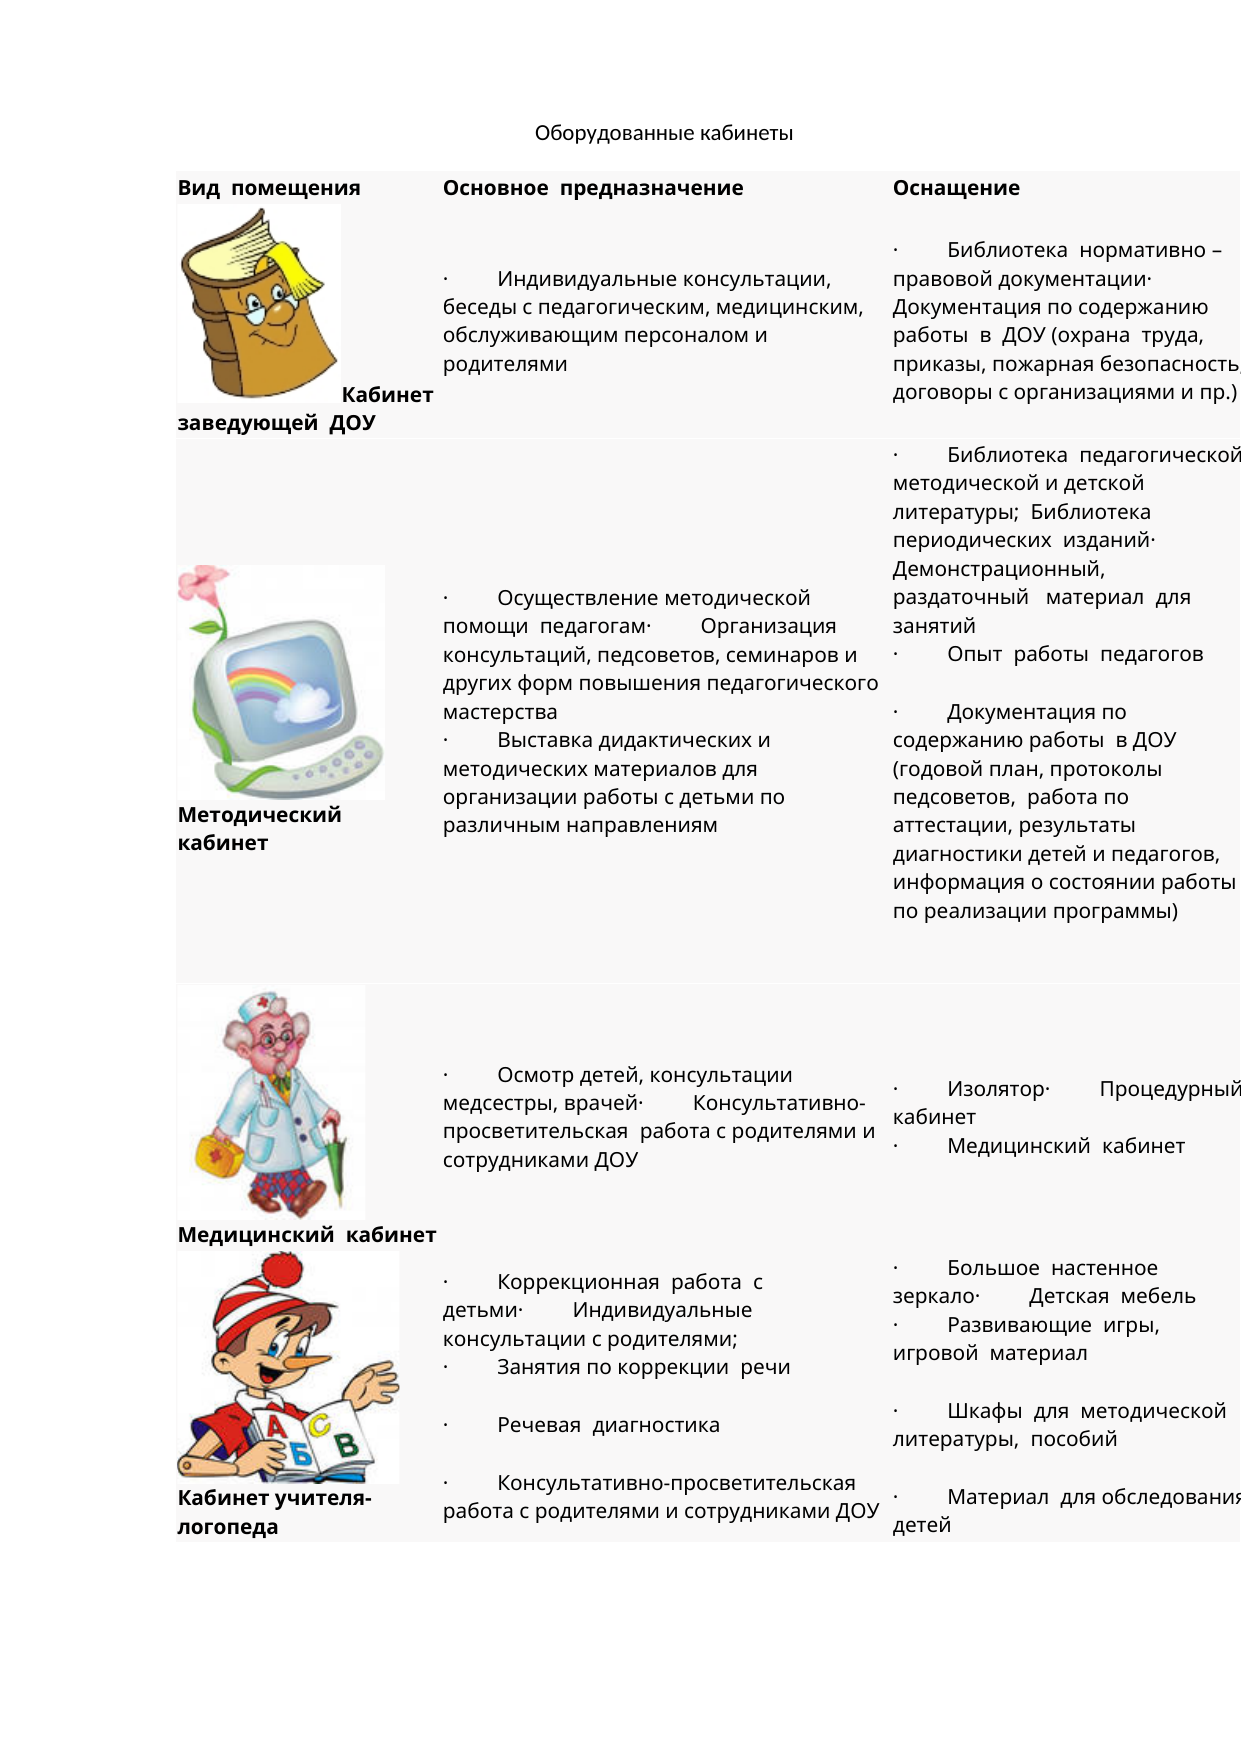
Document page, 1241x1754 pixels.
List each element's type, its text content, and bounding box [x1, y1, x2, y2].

picture [177, 1251, 400, 1484]
table_header Основное предназначение [441, 171, 891, 203]
table_cell · Большое настенное зеркало· Детская мебель · Развивающие игры, игровой материал · Шкафы для методической литературы, пособий · Материал для обследования детей [891, 1250, 1240, 1542]
table_cell · Осуществление методической помощи педагогам· Организация консультаций, педсоветов, семинаров и других форм повышения педагогического мастерства · Выставка дидактических и методических материалов для организации работы с детьми по различным направлениям [441, 439, 891, 983]
table_header Вид помещения [176, 171, 441, 203]
table_cell · Изолятор· Процедурный кабинет · Медицинский кабинет [891, 984, 1240, 1250]
table_cell · Библиотека нормативно –правовой документации· Документация по содержанию работы в ДОУ (охрана труда, приказы, пожарная безопасность, договоры с организациями и пр.) [891, 203, 1240, 438]
table_cell Кабинет учителя-логопеда [176, 1250, 441, 1542]
table_cell Методический кабинет [176, 439, 441, 983]
table_header Оснащение [891, 171, 1240, 203]
picture [177, 204, 342, 403]
table_cell Медицинский кабинет [176, 984, 441, 1250]
table_cell · Библиотека педагогической, методической и детской литературы; Библиотека периодических изданий· Демонстрационный, раздаточный материал для занятий · Опыт работы педагогов · Документация по содержанию работы в ДОУ (годовой план, протоколы педсоветов, работа по аттестации, результаты диагностики детей и педагогов, информация о состоянии работы по реализации программы) [891, 439, 1240, 983]
table_cell · Индивидуальные консультации, беседы с педагогическим, медицинским, обслуживающим персоналом и родителями [441, 203, 891, 438]
table_cell Кабинет заведующей ДОУ [176, 203, 441, 438]
table_cell · Коррекционная работа с детьми· Индивидуальные консультации с родителями; · Занятия по коррекции речи · Речевая диагностика · Консультативно-просветительская работа с родителями и сотрудниками ДОУ [441, 1250, 891, 1542]
picture [177, 985, 366, 1220]
table_cell · Осмотр детей, консультации медсестры, врачей· Консультативно-просветительская работа с родителями и сотрудниками ДОУ [441, 984, 891, 1250]
picture [177, 565, 386, 800]
text Оборудованные кабинеты [177, 118, 1152, 146]
